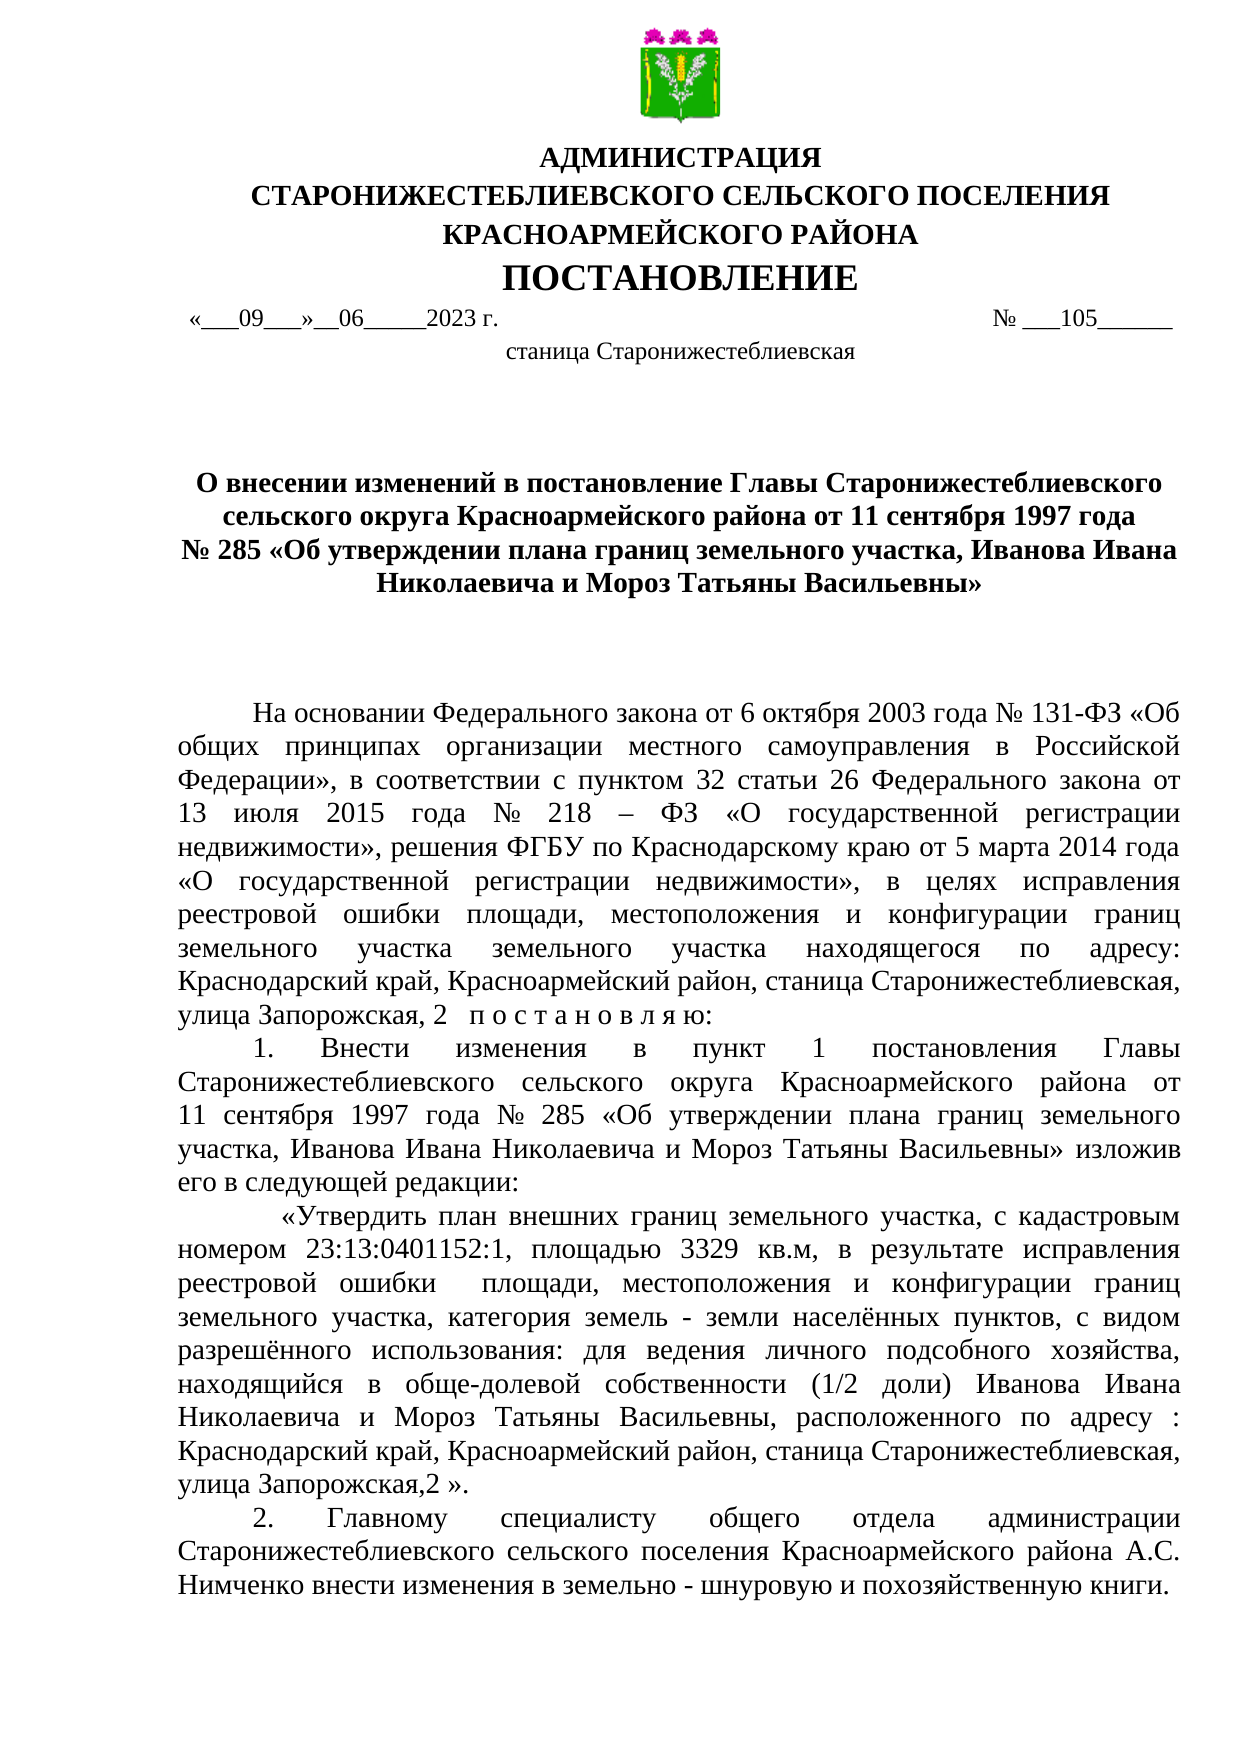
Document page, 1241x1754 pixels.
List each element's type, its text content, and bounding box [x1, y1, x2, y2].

table_header [177, 15, 1183, 140]
text 1. Внести изменения в пункт 1 постановления Главы Старонижестеблиевского сельского округа Красноармейского района от 11 сентября 1997 года № 285 «Об утверждении плана границ земельного участка, Иванова Ивана Николаевича и Мороз Татьяны Васильевны» изложив его в следующей редакции: [177, 1030, 1181, 1198]
list «Утвердить план внешних границ земельного участка, с кадастровым номером 23:13:0401152:1, площадью 3329 кв.м, в результате исправления реестровой ошибки площади, местоположения и конфигурации границ земельного участка, категория земель - земли населённых пунктов, с видом разрешённого использования: для ведения личного подсобного хозяйства, находящийся в обще-долевой собственности (1/2 доли) Иванова Ивана Николаевича и Мороз Татьяны Васильевны, расположенного по адресу : Краснодарский край, Красноармейский район, станица Старонижестеблиевская, улица Запорожская,2 ». [177, 1198, 1181, 1500]
picture [640, 26, 721, 125]
text 2. Главному специалисту общего отдела администрации Старонижестеблиевского сельского поселения Красноармейского района А.С. Нимченко внести изменения в земельно - шнуровую и похозяйственную книги. [177, 1500, 1181, 1601]
table_cell «___09___»__06_____2023 г. [177, 303, 683, 336]
table_cell № ___105______ [684, 303, 1183, 336]
text На основании Федерального закона от 6 октября 2003 года № 131-ФЗ «Об общих принципах организации местного самоуправления в Российской Федерации», в соответствии с пунктом 32 статьи 26 Федерального закона от 13 июля 2015 года № 218 – ФЗ «О государственной регистрации недвижимости», решения ФГБУ по Краснодарскому краю от 5 марта 2014 года «О государственной регистрации недвижимости», в целях исправления реестровой ошибки площади, местоположения и конфигурации границ земельного участка земельного участка находящегося по адресу: Краснодарский край, Красноармейский район, станица Старонижестеблиевская, улица Запорожская, 2 п о с т а н о в л я ю: [177, 695, 1181, 1030]
text О внесении изменений в постановление Главы Старонижестеблиевского сельского округа Красноармейского района от 11 сентября 1997 года № 285 «Об утверждении плана границ земельного участка, Иванова Ивана Николаевича и Мороз Татьяны Васильевны» [177, 465, 1181, 599]
table_cell АДМИНИСТРАЦИЯ СТАРОНИЖЕСТЕБЛИЕВСКОГО СЕЛЬСКОГО ПОСЕЛЕНИЯ КРАСНОАРМЕЙСКОГО РАЙОНА ПОСТАНОВЛЕНИЕ [177, 140, 1183, 303]
table_cell станица Старонижестеблиевская [177, 336, 1183, 369]
